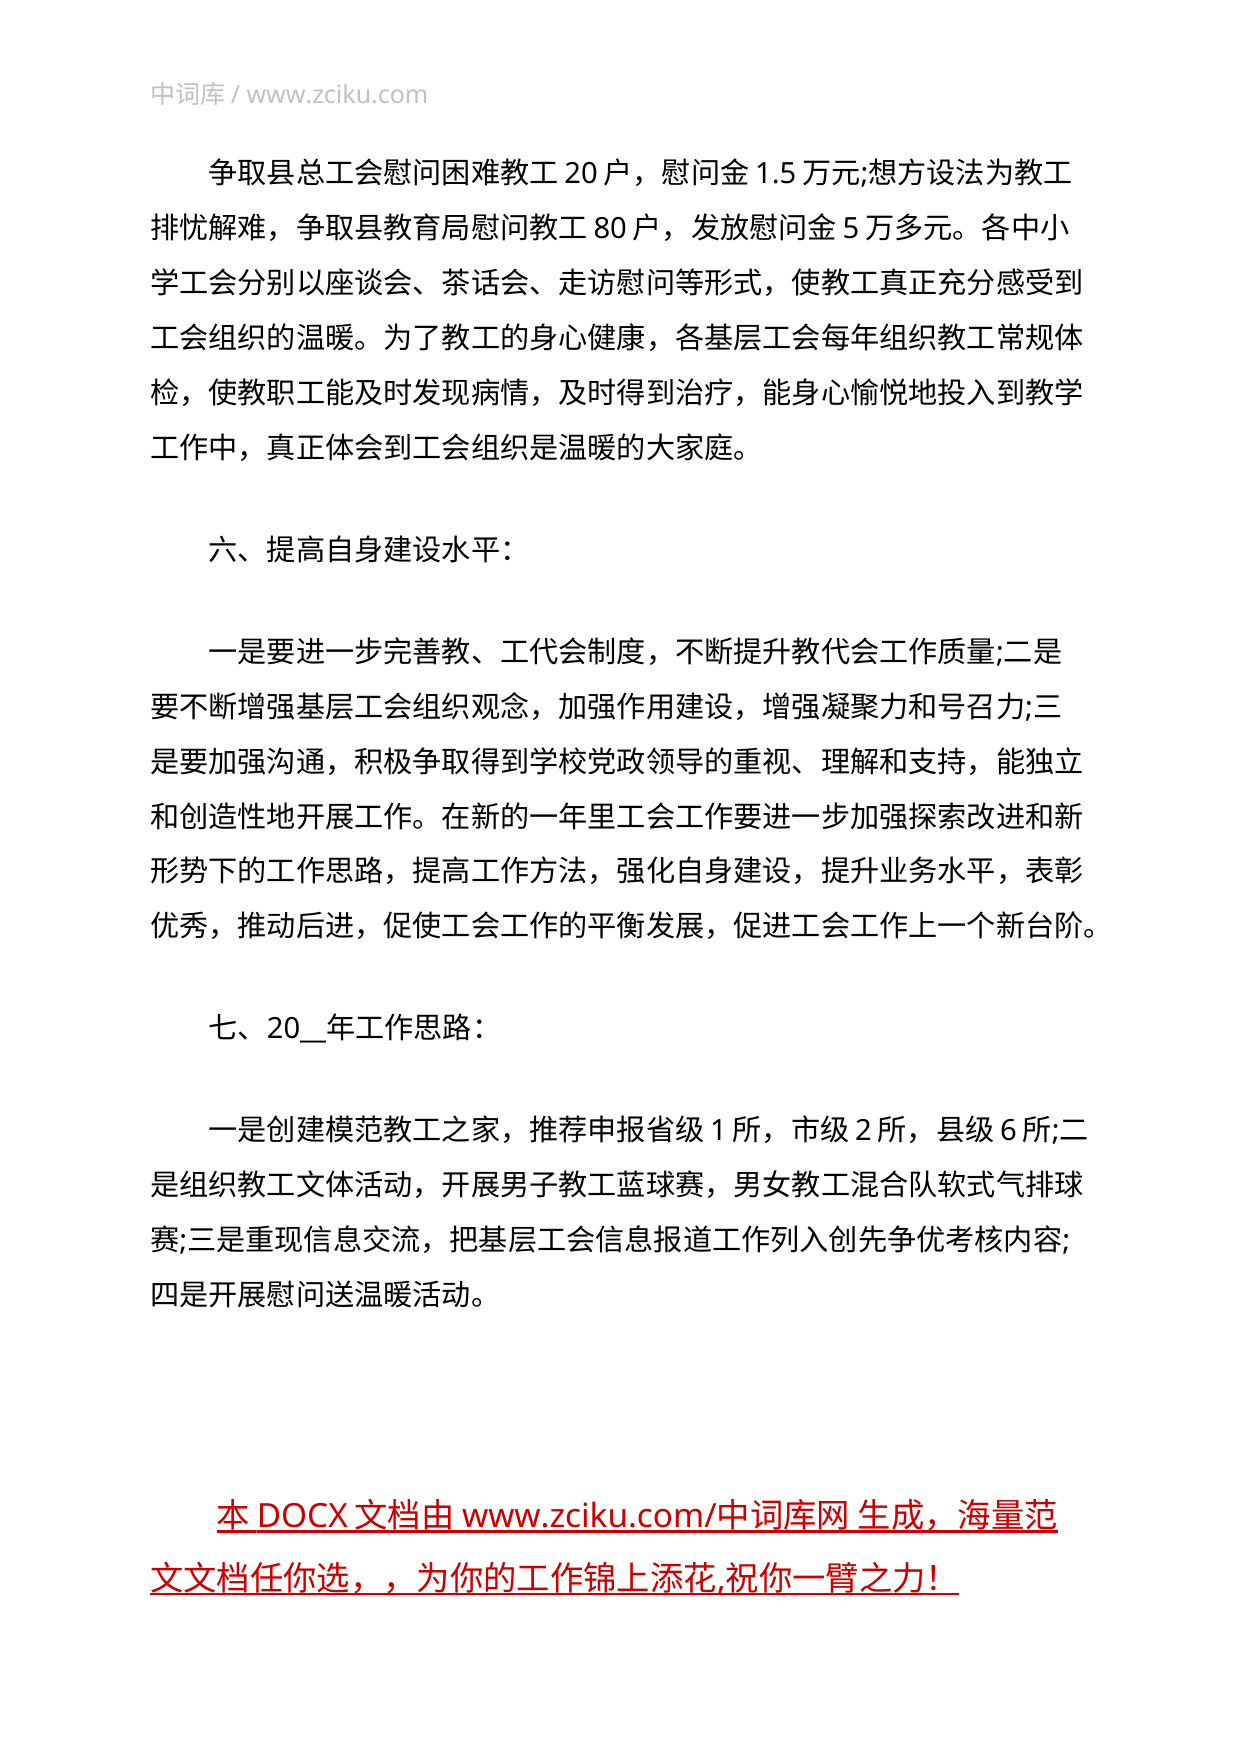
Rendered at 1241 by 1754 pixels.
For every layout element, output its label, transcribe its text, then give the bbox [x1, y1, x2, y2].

text 六、提高自身建设水平： [150, 526, 1090, 569]
text 争取县总工会慰问困难教工20户，慰问金1.5万元;想方设法为教工排忧解难，争取县教育局慰问教工80户，发放慰问金5万多元。各中小学工会分别以座谈会、茶话会、走访慰问等形式，使教工真正充分感受到工会组织的温暖。为了教工的身心健康，各基层工会每年组织教工常规体检，使教职工能及时发现病情，及时得到治疗，能身心愉悦地投入到教学工作中，真正体会到工会组织是温暖的大家庭。 [150, 150, 1090, 467]
text 七、20__年工作思路： [150, 1005, 1090, 1047]
text 本DOCX文档由 www.zciku.com/中词库网 生成，海量范文文档任你选，，为你的工作锦上添花,祝你一臂之力！ [150, 1489, 1090, 1600]
text 一是要进一步完善教、工代会制度，不断提升教代会工作质量;二是要不断增强基层工会组织观念，加强作用建设，增强凝聚力和号召力;三是要加强沟通，积极争取得到学校党政领导的重视、理解和支持，能独立和创造性地开展工作。在新的一年里工会工作要进一步加强探索改进和新形势下的工作思路，提高工作方法，强化自身建设，提升业务水平，表彰优秀，推动后进，促使工会工作的平衡发展，促进工会工作上一个新台阶。 [150, 628, 1090, 945]
text 一是创建模范教工之家，推荐申报省级1所，市级2所，县级6所;二是组织教工文体活动，开展男子教工蓝球赛，男女教工混合队软式气排球赛;三是重现信息交流，把基层工会信息报道工作列入创先争优考核内容;四是开展慰问送温暖活动。 [150, 1107, 1090, 1314]
